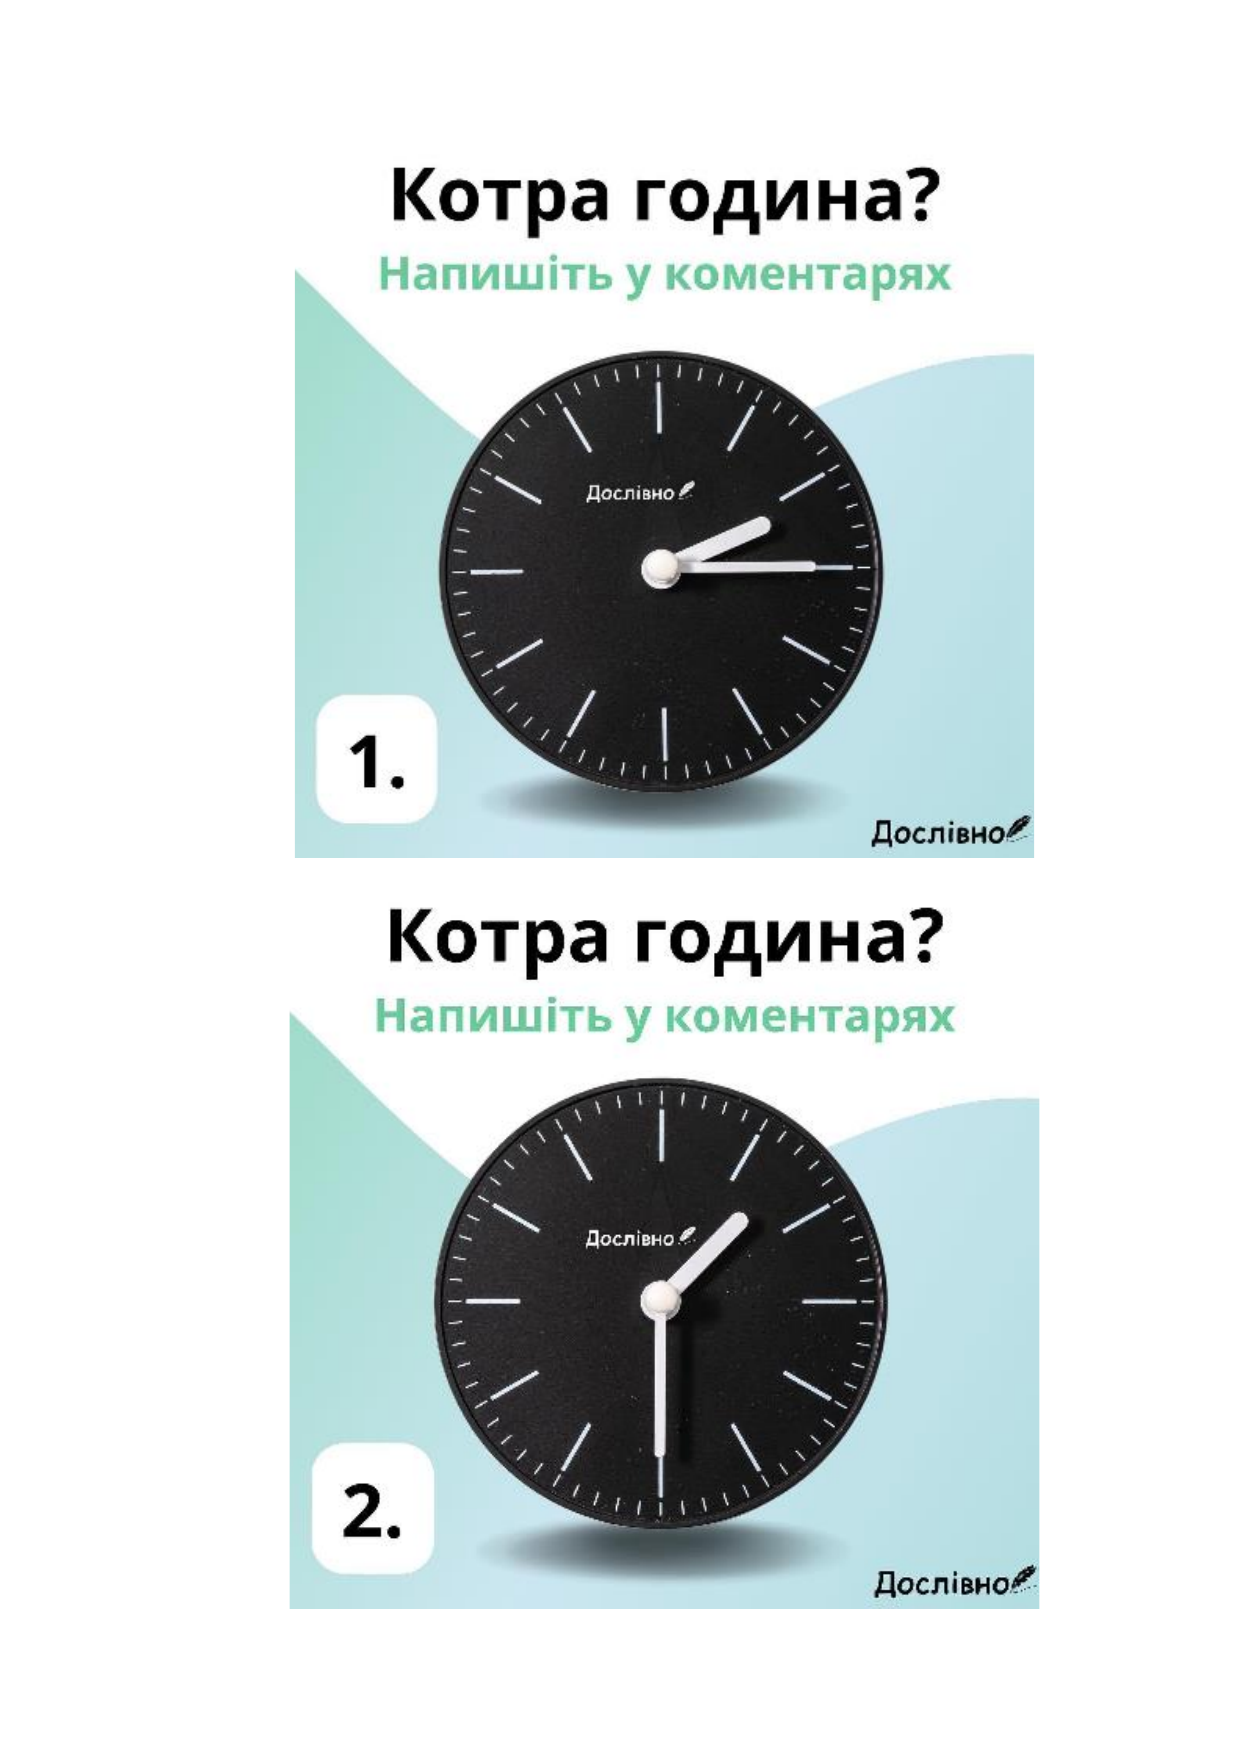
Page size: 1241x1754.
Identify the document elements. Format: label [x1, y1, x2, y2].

picture [289, 859, 1040, 1609]
picture [294, 118, 1035, 858]
